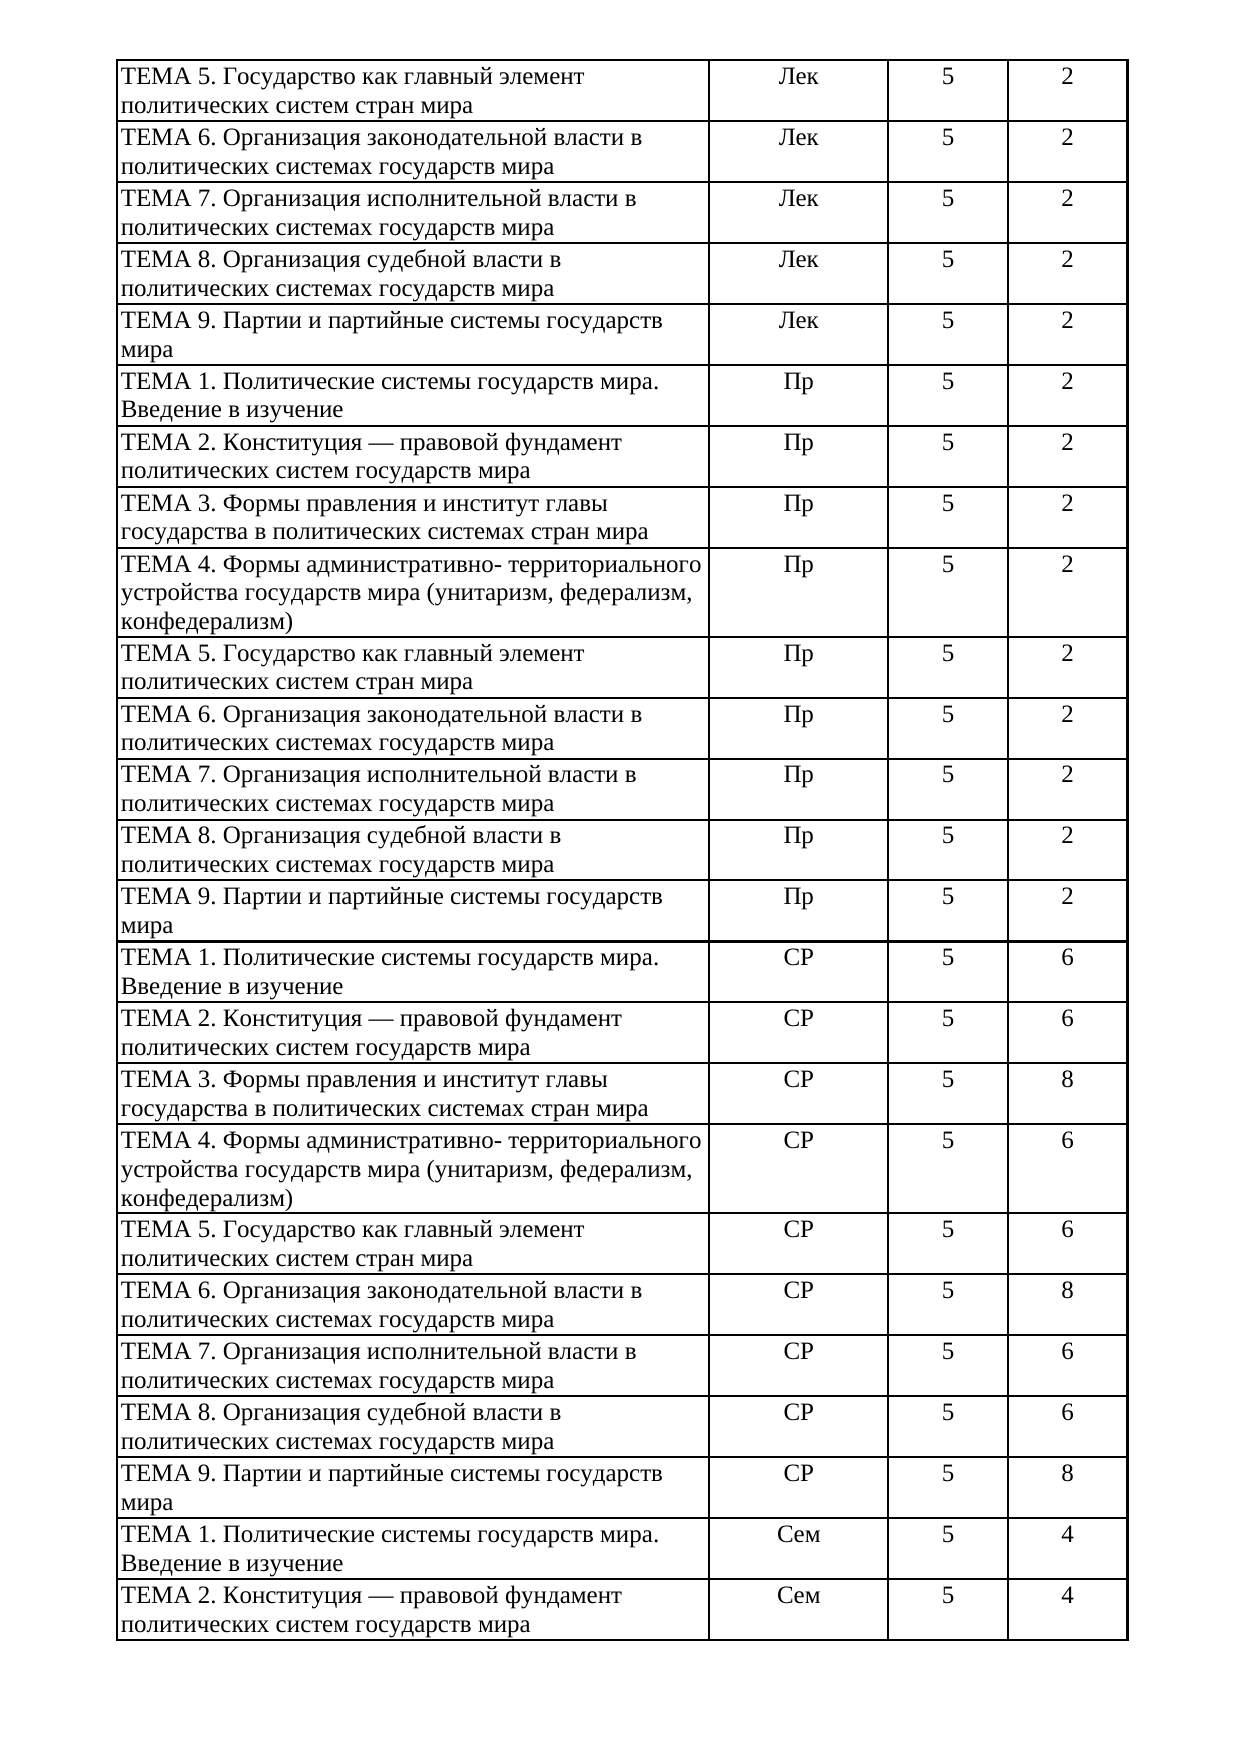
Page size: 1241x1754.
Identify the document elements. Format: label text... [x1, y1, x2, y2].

table_cell ТЕМА 1. Политические системы государств мира. Введение в изучение [118, 366, 708, 425]
table_cell ТЕМА 8. Организация судебной власти в политических системах государств мира [118, 821, 708, 879]
table_cell 5 [889, 244, 1007, 303]
table_cell СР [710, 1214, 887, 1273]
table_header Лек [710, 61, 887, 120]
table_cell 6 [1009, 1397, 1126, 1456]
table_cell 6 [1009, 1214, 1126, 1273]
table_cell 2 [1009, 427, 1126, 486]
table_cell ТЕМА 4. Формы административно- территориального устройства государств мира (унитаризм, федерализм, конфедерализм) [118, 549, 708, 636]
table_cell СР [710, 1275, 887, 1334]
table_cell 5 [889, 1580, 1007, 1639]
table_cell Пр [710, 699, 887, 757]
table_cell Пр [710, 881, 887, 940]
table_cell ТЕМА 2. Конституция — правовой фундамент политических систем государств мира [118, 1003, 708, 1062]
table_cell ТЕМА 6. Организация законодательной власти в политических системах государств мира [118, 1275, 708, 1334]
table_cell 5 [889, 821, 1007, 879]
table_cell 5 [889, 699, 1007, 757]
table_cell 2 [1009, 488, 1126, 547]
table_cell 5 [889, 1064, 1007, 1123]
table_cell ТЕМА 7. Организация исполнительной власти в политических системах государств мира [118, 1336, 708, 1395]
table_cell СР [710, 1125, 887, 1212]
table_cell ТЕМА 2. Конституция — правовой фундамент политических систем государств мира [118, 1580, 708, 1639]
table_cell 6 [1009, 1336, 1126, 1395]
table_header 5 [889, 61, 1007, 120]
table_cell 4 [1009, 1519, 1126, 1578]
table_cell 5 [889, 1125, 1007, 1212]
table_cell ТЕМА 5. Государство как главный элемент политических систем стран мира [118, 1214, 708, 1273]
table_cell СР [710, 943, 887, 1001]
table_cell 2 [1009, 699, 1126, 757]
table_cell 5 [889, 1275, 1007, 1334]
table_cell ТЕМА 3. Формы правления и институт главы государства в политических системах стран мира [118, 488, 708, 547]
table_cell Лек [710, 244, 887, 303]
table_cell ТЕМА 5. Государство как главный элемент политических систем стран мира [118, 638, 708, 697]
table_cell 8 [1009, 1458, 1126, 1517]
table_cell ТЕМА 3. Формы правления и институт главы государства в политических системах стран мира [118, 1064, 708, 1123]
table_cell ТЕМА 9. Партии и партийные системы государств мира [118, 305, 708, 364]
table_cell 5 [889, 760, 1007, 818]
table_cell ТЕМА 8. Организация судебной власти в политических системах государств мира [118, 244, 708, 303]
table_cell 2 [1009, 881, 1126, 940]
table_cell Пр [710, 638, 887, 697]
table_cell ТЕМА 1. Политические системы государств мира. Введение в изучение [118, 943, 708, 1001]
table_cell СР [710, 1064, 887, 1123]
table_cell ТЕМА 9. Партии и партийные системы государств мира [118, 881, 708, 940]
table_cell СР [710, 1336, 887, 1395]
table_cell 5 [889, 881, 1007, 940]
table_cell 2 [1009, 366, 1126, 425]
table_cell 5 [889, 305, 1007, 364]
table_cell 2 [1009, 821, 1126, 879]
table_cell 5 [889, 943, 1007, 1001]
table_cell Лек [710, 305, 887, 364]
table_cell ТЕМА 7. Организация исполнительной власти в политических системах государств мира [118, 760, 708, 818]
table_cell Лек [710, 122, 887, 181]
table_cell СР [710, 1397, 887, 1456]
table_cell Пр [710, 366, 887, 425]
table_cell Пр [710, 821, 887, 879]
table_cell 6 [1009, 1125, 1126, 1212]
table_cell ТЕМА 9. Партии и партийные системы государств мира [118, 1458, 708, 1517]
table_cell 5 [889, 488, 1007, 547]
table_cell 2 [1009, 244, 1126, 303]
table_cell ТЕМА 7. Организация исполнительной власти в политических системах государств мира [118, 183, 708, 242]
table_cell 5 [889, 1214, 1007, 1273]
table_cell 2 [1009, 122, 1126, 181]
table_cell ТЕМА 6. Организация законодательной власти в политических системах государств мира [118, 122, 708, 181]
table_cell 5 [889, 183, 1007, 242]
table_cell 8 [1009, 1275, 1126, 1334]
table_cell 6 [1009, 1003, 1126, 1062]
table_cell 2 [1009, 760, 1126, 818]
table_cell 5 [889, 638, 1007, 697]
table_cell 5 [889, 1519, 1007, 1578]
table_cell 6 [1009, 943, 1126, 1001]
table_cell ТЕМА 2. Конституция — правовой фундамент политических систем государств мира [118, 427, 708, 486]
table_cell 5 [889, 366, 1007, 425]
table_cell Пр [710, 760, 887, 818]
table_header 2 [1009, 61, 1126, 120]
table_cell 5 [889, 122, 1007, 181]
table_cell 5 [889, 549, 1007, 636]
table_cell 8 [1009, 1064, 1126, 1123]
table_cell Пр [710, 427, 887, 486]
table_cell 5 [889, 427, 1007, 486]
table_cell ТЕМА 4. Формы административно- территориального устройства государств мира (унитаризм, федерализм, конфедерализм) [118, 1125, 708, 1212]
table_cell 4 [1009, 1580, 1126, 1639]
table_cell 2 [1009, 638, 1126, 697]
table_cell ТЕМА 6. Организация законодательной власти в политических системах государств мира [118, 699, 708, 757]
table_cell СР [710, 1458, 887, 1517]
table_cell Сем [710, 1519, 887, 1578]
table_cell СР [710, 1003, 887, 1062]
table_cell 2 [1009, 183, 1126, 242]
table_cell 5 [889, 1336, 1007, 1395]
table_cell Лек [710, 183, 887, 242]
table_cell 5 [889, 1003, 1007, 1062]
table_cell Пр [710, 488, 887, 547]
table_cell 2 [1009, 305, 1126, 364]
table_cell Пр [710, 549, 887, 636]
table_cell 2 [1009, 549, 1126, 636]
table_cell 5 [889, 1458, 1007, 1517]
table_cell ТЕМА 8. Организация судебной власти в политических системах государств мира [118, 1397, 708, 1456]
table_cell ТЕМА 1. Политические системы государств мира. Введение в изучение [118, 1519, 708, 1578]
table_cell 5 [889, 1397, 1007, 1456]
table_cell Сем [710, 1580, 887, 1639]
table_header ТЕМА 5. Государство как главный элемент политических систем стран мира [118, 61, 708, 120]
